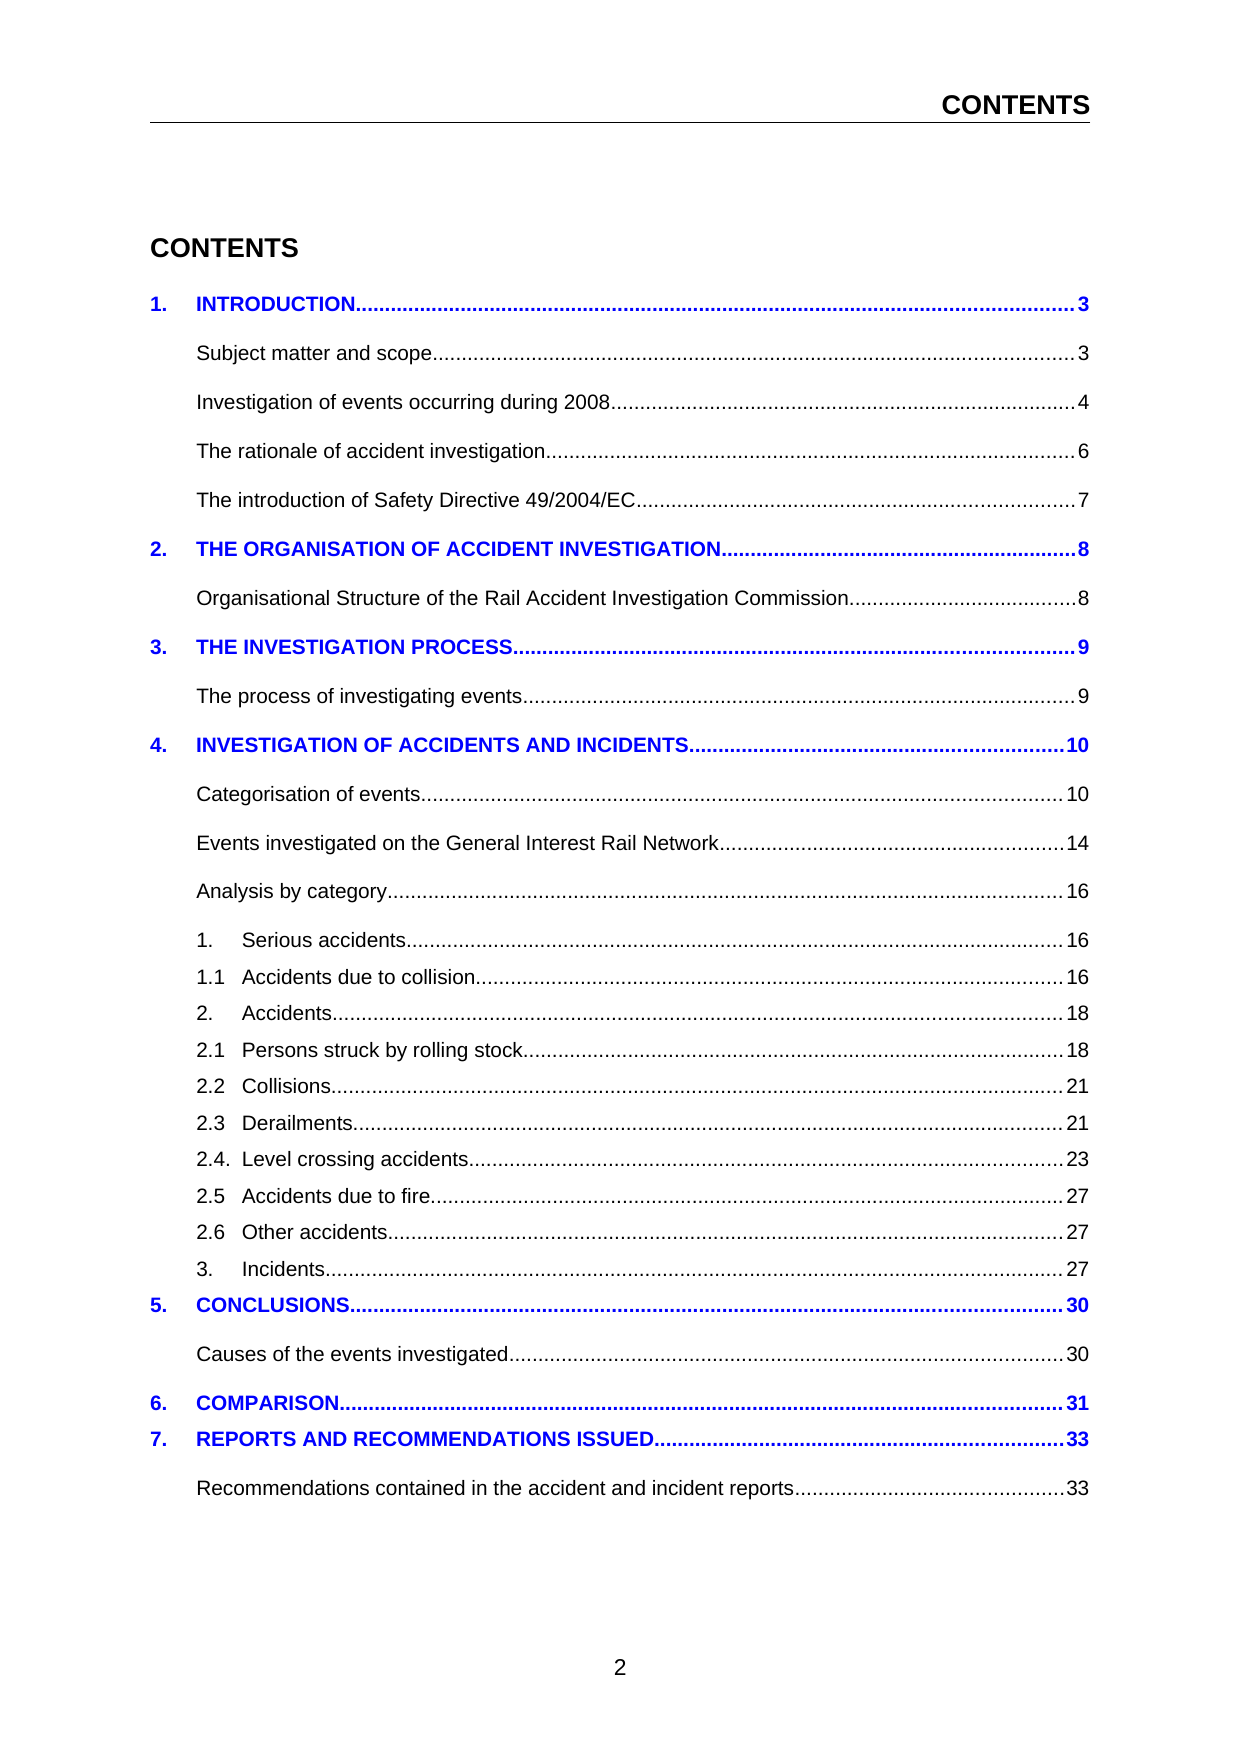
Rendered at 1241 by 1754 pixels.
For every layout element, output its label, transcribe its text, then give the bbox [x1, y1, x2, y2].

text 7. REPORTS AND RECOMMENDATIONS ISSUED 33 [150, 1427, 1090, 1451]
text 1.1 Accidents due to collision 16 [196, 965, 1090, 989]
text CONTENTS [150, 89, 1090, 122]
text 2.6 Other accidents 27 [196, 1220, 1090, 1244]
text 2.3 Derailments 21 [196, 1111, 1090, 1134]
text 1. INTRODUCTION 3 [150, 292, 1090, 316]
text The process of investigating events 9 [196, 683, 1090, 707]
text 2.5 Accidents due to fire 27 [196, 1183, 1090, 1207]
text Recommendations contained in the accident and incident reports 33 [196, 1476, 1090, 1500]
text 2.2 Collisions 21 [196, 1074, 1090, 1098]
text Investigation of events occurring during 2008 4 [196, 390, 1090, 414]
text The rationale of accident investigation 6 [196, 439, 1090, 463]
text 2. THE ORGANISATION OF ACCIDENT INVESTIGATION 8 [150, 537, 1090, 561]
text 2.1 Persons struck by rolling stock 18 [196, 1038, 1090, 1062]
text Organisational Structure of the Rail Accident Investigation Commission 8 [196, 586, 1090, 609]
text 5. CONCLUSIONS 30 [150, 1293, 1090, 1317]
text 2. Accidents 18 [196, 1001, 1090, 1025]
text Subject matter and scope 3 [196, 341, 1090, 365]
text 4. INVESTIGATION OF ACCIDENTS AND INCIDENTS 10 [150, 732, 1090, 756]
text Events investigated on the General Interest Rail Network 14 [196, 830, 1090, 854]
text 3. THE INVESTIGATION PROCESS 9 [150, 634, 1090, 658]
text 3. Incidents 27 [196, 1256, 1090, 1280]
text 6. COMPARISON 31 [150, 1391, 1090, 1415]
text 1. Serious accidents 16 [196, 928, 1090, 952]
text Causes of the events investigated 30 [196, 1342, 1090, 1366]
text CONTENTS [150, 232, 1090, 264]
text 2.4. Level crossing accidents 23 [196, 1147, 1090, 1171]
text Analysis by category 16 [196, 879, 1090, 903]
text The introduction of Safety Directive 49/2004/EC 7 [196, 488, 1090, 512]
text Categorisation of events 10 [196, 781, 1090, 805]
